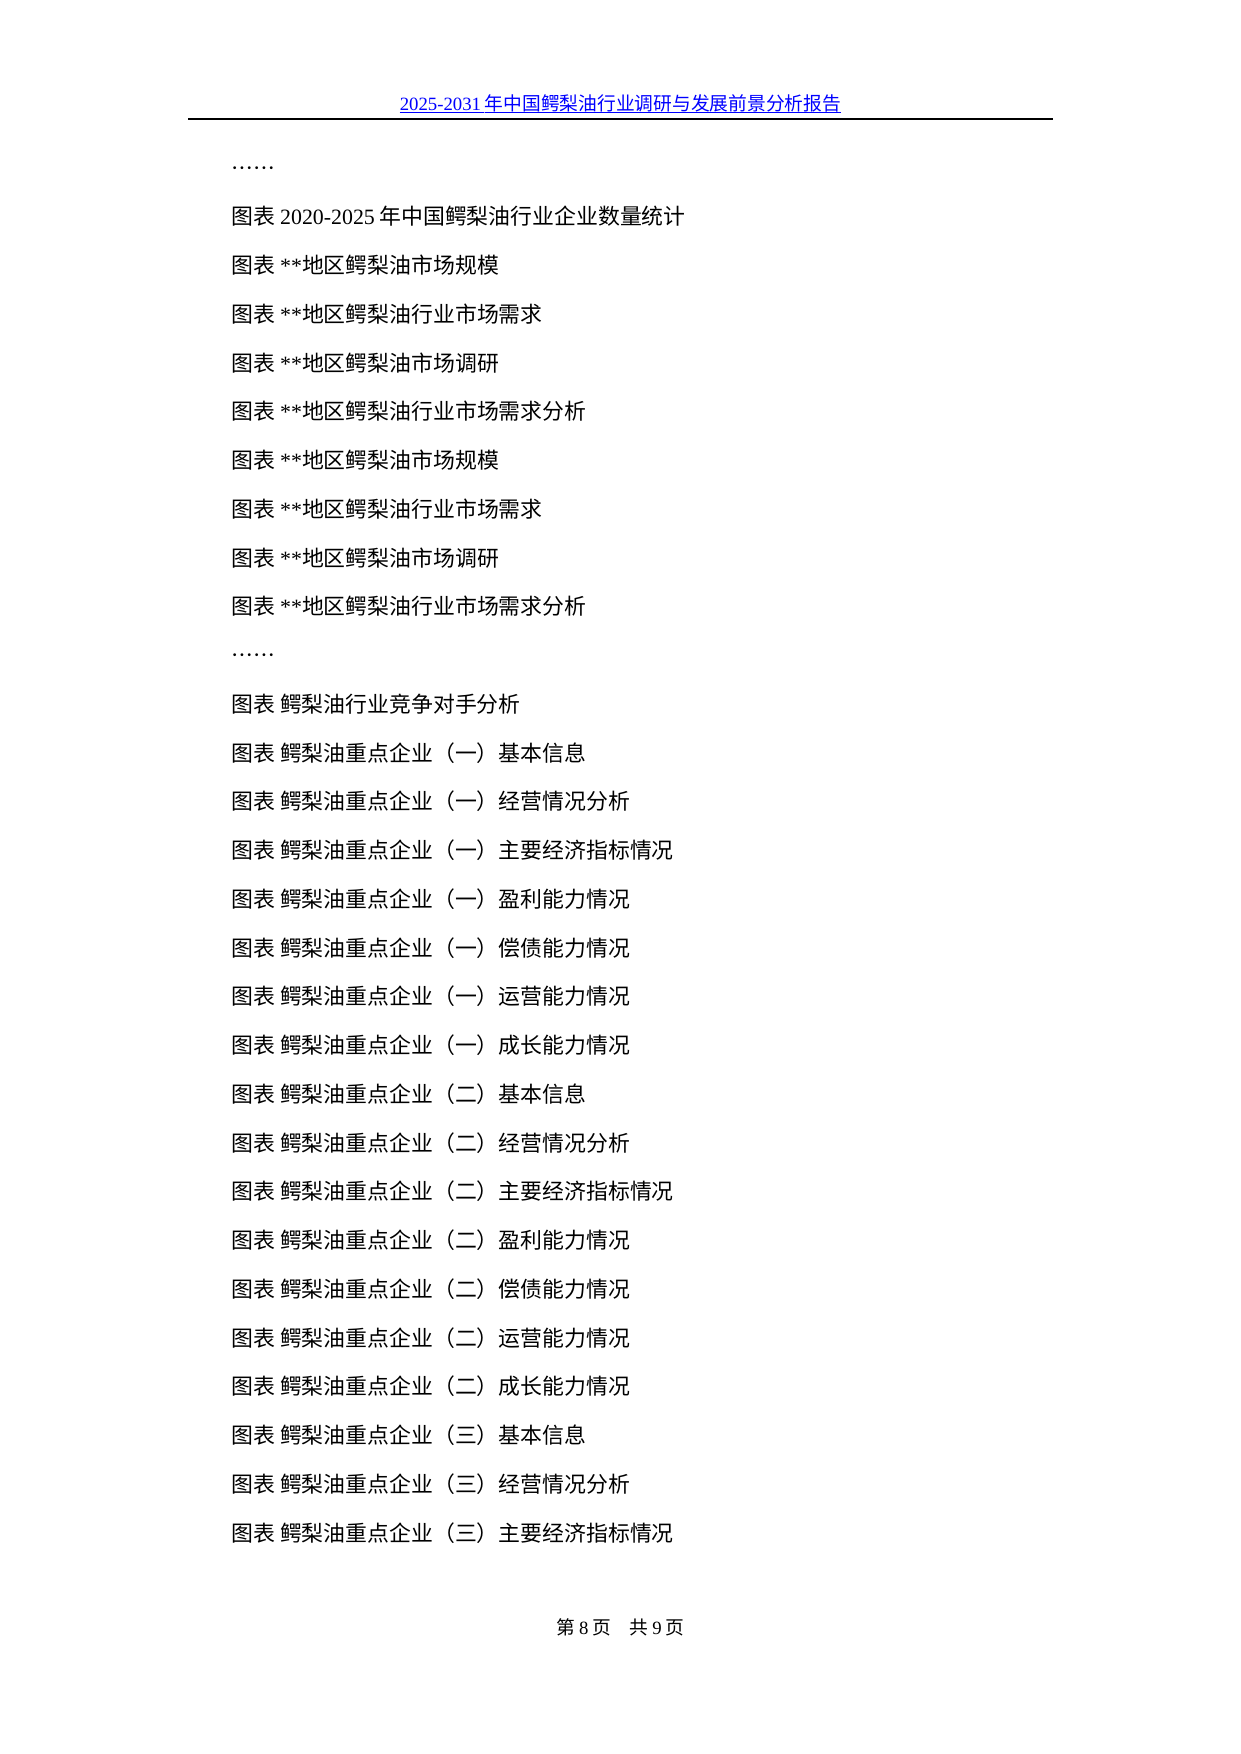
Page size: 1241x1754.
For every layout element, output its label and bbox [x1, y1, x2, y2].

text [187, 150, 1053, 1548]
